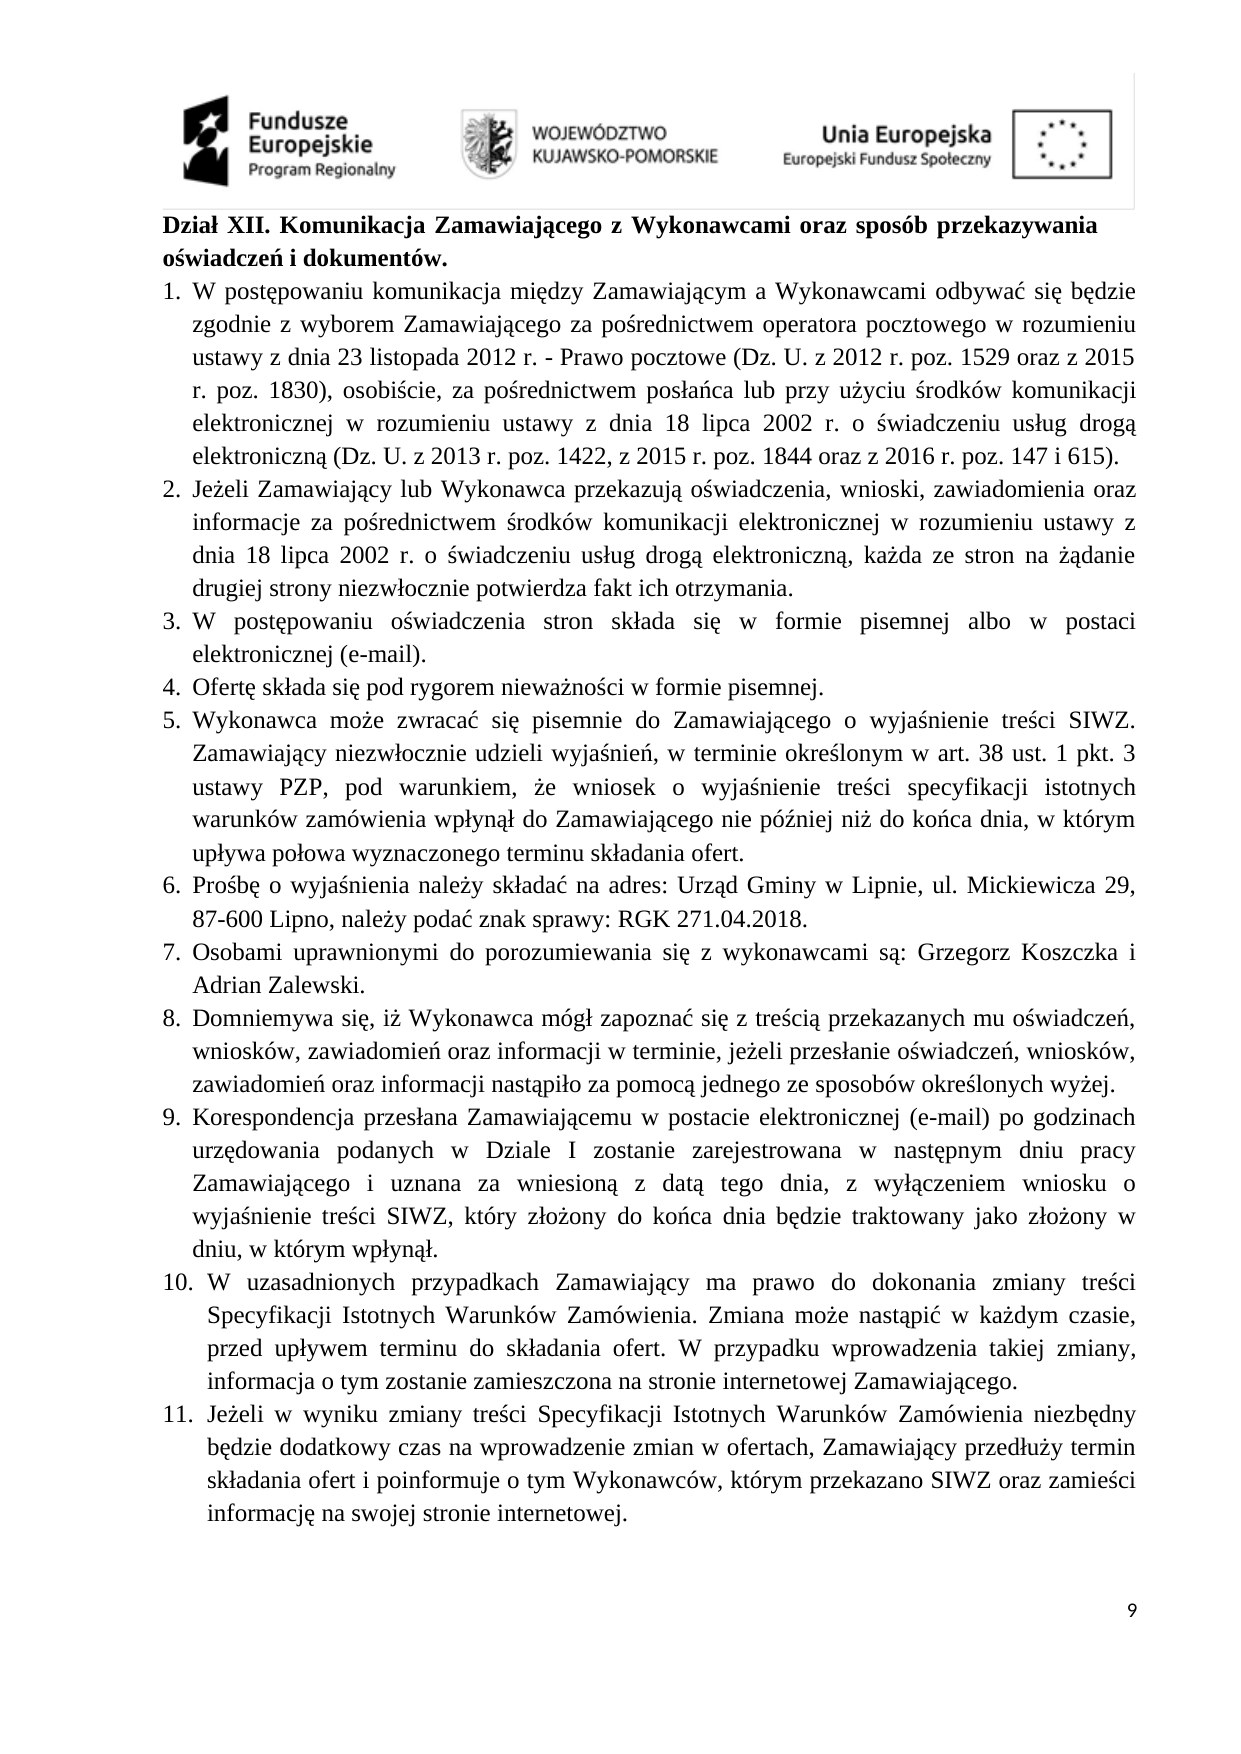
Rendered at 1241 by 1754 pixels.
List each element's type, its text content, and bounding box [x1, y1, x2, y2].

list Korespondencja przesłana Zamawiającemu w postacie elektronicznej (e-mail) po godzinach urzędowania podanych w Dziale I zostanie zarejestrowana w następnym dniu pracy Zamawiającego i uznana za wniesioną z datą tego dnia, z wyłączeniem wniosku o wyjaśnienie treści SIWZ, który złożony do końca dnia będzie traktowany jako złożony w dniu, w którym wpłynął. [162, 1102, 1137, 1263]
picture [162, 73, 1136, 211]
list W postępowaniu oświadczenia stron składa się w formie pisemnej albo w postaci elektronicznej (e-mail). [162, 606, 1137, 668]
list Prośbę o wyjaśnienia należy składać na adres: Urząd Gminy w Lipnie, ul. Mickiewicza 29, 87-600 Lipno, należy podać znak sprawy: RGK 271.04.2018. [162, 871, 1137, 932]
list W postępowaniu komunikacja między Zamawiającym a Wykonawcami odbywać się będzie zgodnie z wyborem Zamawiającego za pośrednictwem operatora pocztowego w rozumieniu ustawy z dnia 23 listopada 2012 r. - Prawo pocztowe (Dz. U. z 2012 r. poz. 1529 oraz z 2015 r. poz. 1830), osobiście, za pośrednictwem posłańca lub przy użyciu środków komunikacji elektronicznej w rozumieniu ustawy z dnia 18 lipca 2002 r. o świadczeniu usług drogą elektroniczną (Dz. U. z 2013 r. poz. 1422, z 2015 r. poz. 1844 oraz z 2016 r. poz. 147 i 615). [162, 276, 1137, 470]
list Osobami uprawnionymi do porozumiewania się z wykonawcami są: Grzegorz Koszczka i Adrian Zalewski. [162, 937, 1137, 998]
list Jeżeli w wyniku zmiany treści Specyfikacji Istotnych Warunków Zamówienia niezbędny będzie dodatkowy czas na wprowadzenie zmian w ofertach, Zamawiający przedłuży termin składania ofert i poinformuje o tym Wykonawców, którym przekazano SIWZ oraz zamieści informację na swojej stronie internetowej. [162, 1399, 1137, 1527]
text Dział XII. Komunikacja Zamawiającego z Wykonawcami oraz sposób przekazywania oświadczeń i dokumentów. [162, 211, 1099, 272]
list Ofertę składa się pod rygorem nieważności w formie pisemnej. [162, 672, 1137, 701]
list W uzasadnionych przypadkach Zamawiający ma prawo do dokonania zmiany treści Specyfikacji Istotnych Warunków Zamówienia. Zmiana może nastąpić w każdym czasie, przed upływem terminu do składania ofert. W przypadku wprowadzenia takiej zmiany, informacja o tym zostanie zamieszczona na stronie internetowej Zamawiającego. [162, 1267, 1137, 1395]
list Domniemywa się, iż Wykonawca mógł zapoznać się z treścią przekazanych mu oświadczeń, wniosków, zawiadomień oraz informacji w terminie, jeżeli przesłanie oświadczeń, wniosków, zawiadomień oraz informacji nastąpiło za pomocą jednego ze sposobów określonych wyżej. [162, 1003, 1137, 1097]
list Wykonawca może zwracać się pisemnie do Zamawiającego o wyjaśnienie treści SIWZ. Zamawiający niezwłocznie udzieli wyjaśnień, w terminie określonym w art. 38 ust. 1 pkt. 3 ustawy PZP, pod warunkiem, że wniosek o wyjaśnienie treści specyfikacji istotnych warunków zamówienia wpłynął do Zamawiającego nie później niż do końca dnia, w którym upływa połowa wyznaczonego terminu składania ofert. [162, 706, 1137, 866]
list Jeżeli Zamawiający lub Wykonawca przekazują oświadczenia, wnioski, zawiadomienia oraz informacje za pośrednictwem środków komunikacji elektronicznej w rozumieniu ustawy z dnia 18 lipca 2002 r. o świadczeniu usług drogą elektroniczną, każda ze stron na żądanie drugiej strony niezwłocznie potwierdza fakt ich otrzymania. [162, 474, 1137, 602]
